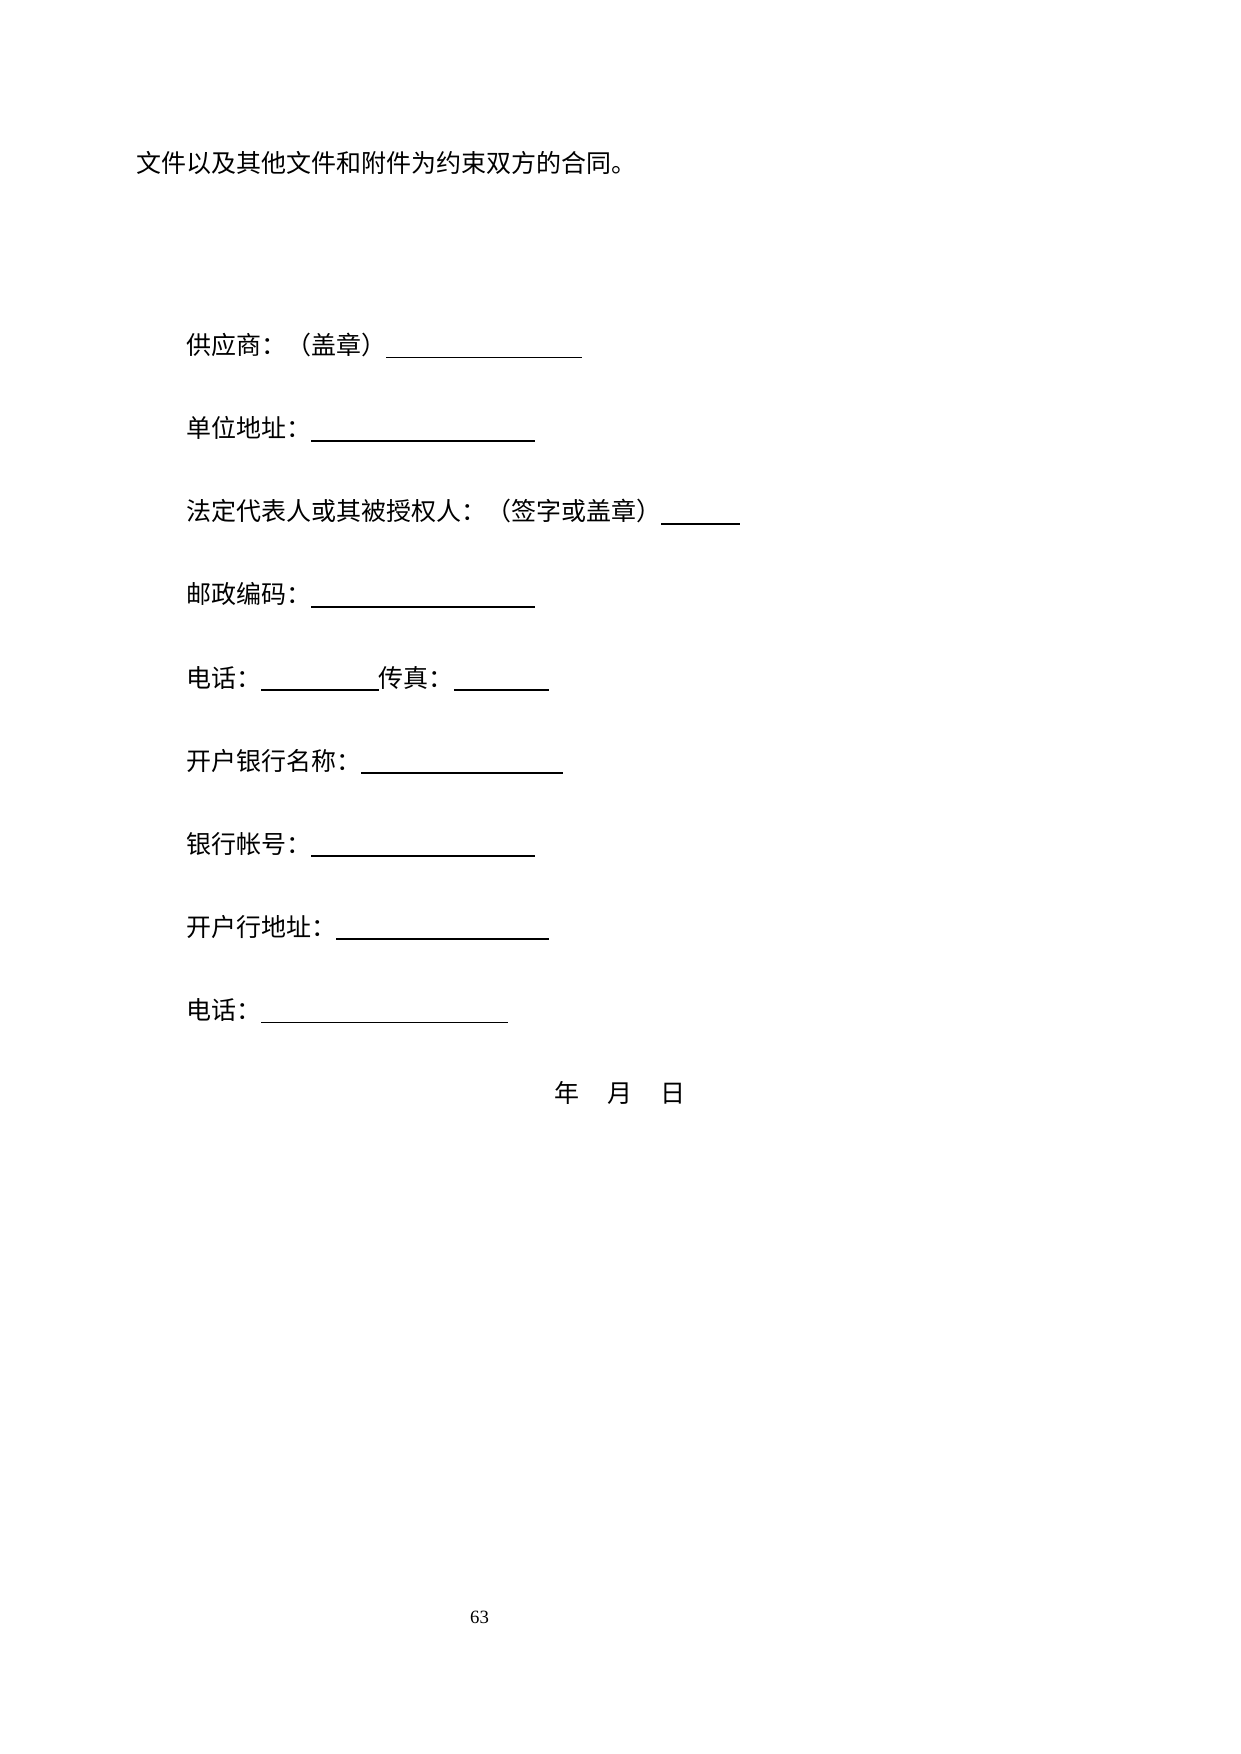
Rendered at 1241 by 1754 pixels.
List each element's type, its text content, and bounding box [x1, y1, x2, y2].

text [136, 129, 1104, 194]
text 电话： [136, 976, 1104, 1041]
text 银行帐号： [136, 810, 1104, 875]
text 电话： 传真： [136, 644, 1104, 709]
text 单位地址： [136, 394, 1104, 459]
text 开户银行名称： [136, 727, 1104, 792]
text 邮政编码： [136, 561, 1104, 626]
text 年 月 日 [136, 1059, 1104, 1124]
text 供应商：（盖章） [136, 311, 1104, 376]
text 法定代表人或其被授权人：（签字或盖章） [136, 477, 1104, 542]
text 开户行地址： [136, 893, 1104, 958]
